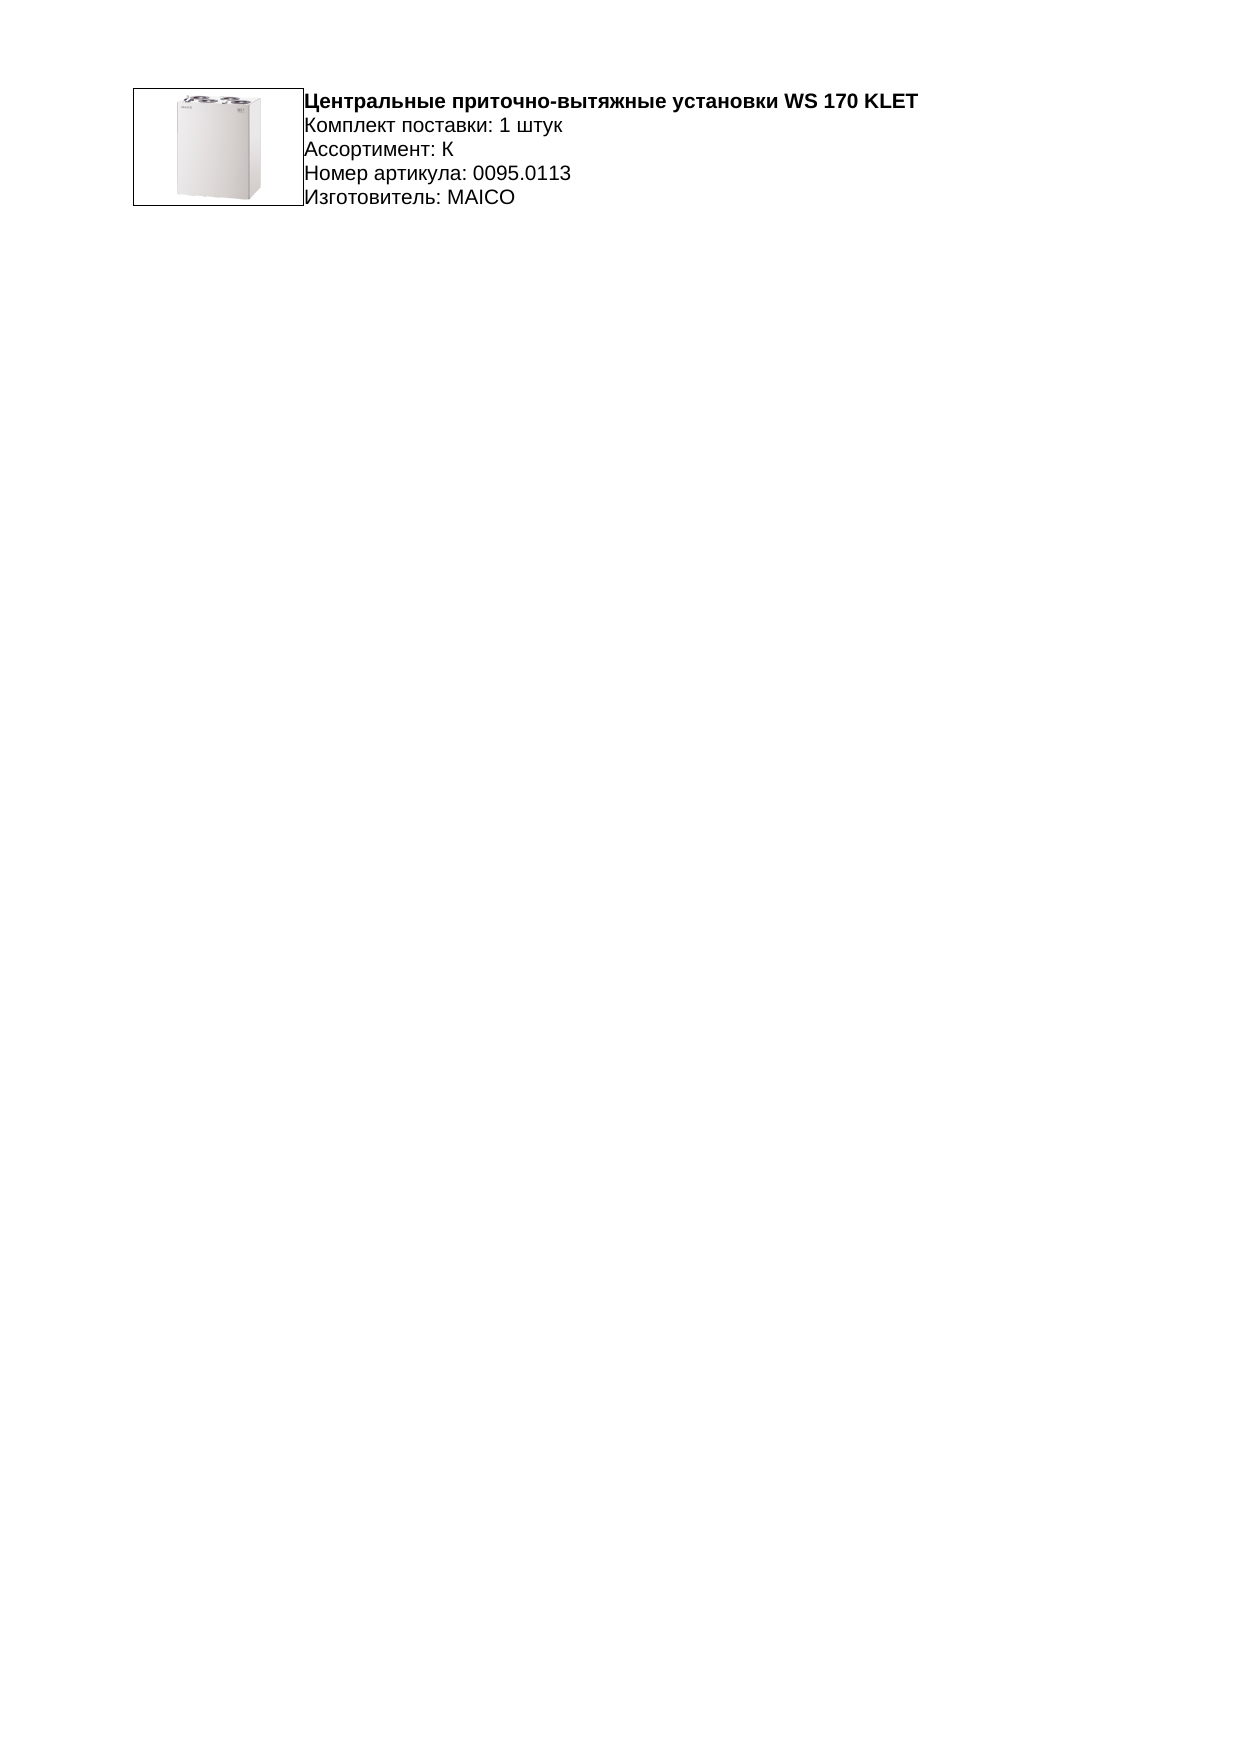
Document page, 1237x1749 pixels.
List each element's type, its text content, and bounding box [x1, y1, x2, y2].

picture [134, 89, 303, 205]
text Центральные приточно-вытяжные установки WS 170 KLETКомплект поставки: 1 штукАссортимент: К Номер артикула: 0095.0113Изготовитель: MAICO [133, 89, 1148, 208]
